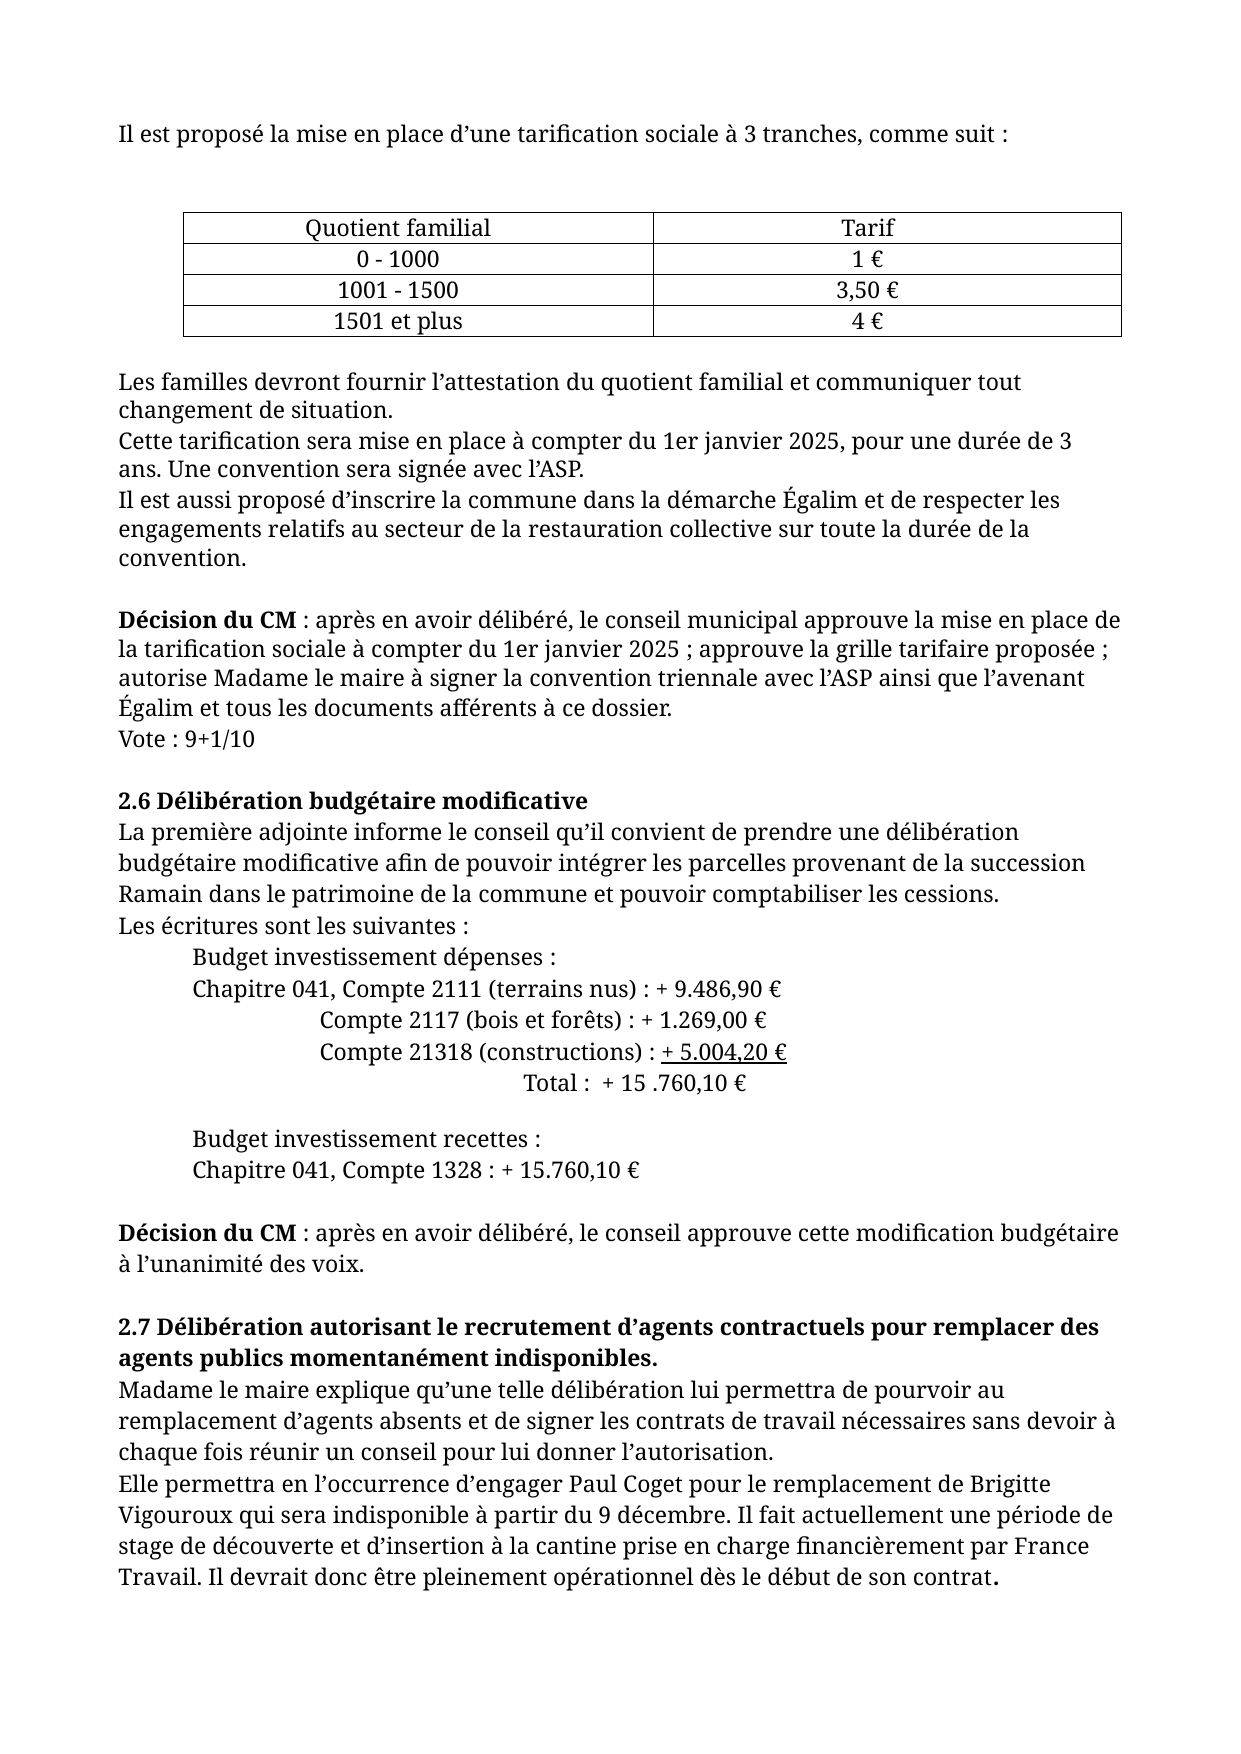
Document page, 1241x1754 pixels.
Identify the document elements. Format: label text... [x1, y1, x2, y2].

table_header Tarif [654, 213, 1121, 243]
table_cell 1 € [654, 244, 1121, 274]
table_cell 4 € [654, 306, 1121, 336]
text Les écritures sont les suivantes : [118, 910, 1122, 941]
table_cell 0 - 1000 [184, 244, 653, 274]
table_cell 3,50 € [654, 275, 1121, 305]
text 2.6 Délibération budgétaire modificative [118, 785, 1122, 816]
text Chapitre 041, Compte 2111 (terrains nus) : + 9.486,90 € [118, 973, 1122, 1004]
table_cell 1501 et plus [184, 306, 653, 336]
text Cette tarification sera mise en place à compter du 1er janvier 2025, pour une durée de 3 ans. Une convention sera signée avec l’ASP. [118, 426, 1122, 484]
text La première adjointe informe le conseil qu’il convient de prendre une délibération budgétaire modificative afin de pouvoir intégrer les parcelles provenant de la succession Ramain dans le patrimoine de la commune et pouvoir comptabiliser les cessions. [118, 816, 1122, 910]
text Les familles devront fournir l’attestation du quotient familial et communiquer tout changement de situation. [118, 367, 1122, 425]
text Compte 21318 (constructions) : + 5.004,20 € [118, 1036, 1122, 1067]
text Madame le maire explique qu’une telle délibération lui permettra de pourvoir au remplacement d’agents absents et de signer les contrats de travail nécessaires sans devoir à chaque fois réunir un conseil pour lui donner l’autorisation. [118, 1373, 1122, 1467]
text Budget investissement recettes : [118, 1123, 1122, 1154]
text Total : + 15 .760,10 € [118, 1067, 1122, 1098]
text Vote : 9+1/10 [118, 723, 1122, 753]
text Décision du CM : après en avoir délibéré, le conseil municipal approuve la mise en place de la tarification sociale à compter du 1er janvier 2025 ; approuve la grille tarifaire proposée ; autorise Madame le maire à signer la convention triennale avec l’ASP ainsi que l’avenant Égalim et tous les documents afférents à ce dossier. [118, 606, 1122, 723]
text Il est proposé la mise en place d’une tarification sociale à 3 tranches, comme suit : [118, 118, 1122, 149]
table_cell 1001 - 1500 [184, 275, 653, 305]
text Compte 2117 (bois et forêts) : + 1.269,00 € [118, 1004, 1122, 1035]
text Décision du CM : après en avoir délibéré, le conseil approuve cette modification budgétaire à l’unanimité des voix. [118, 1217, 1122, 1279]
text Chapitre 041, Compte 1328 : + 15.760,10 € [118, 1154, 1122, 1185]
table_header Quotient familial [184, 213, 653, 243]
text 2.7 Délibération autorisant le recrutement d’agents contractuels pour remplacer des agents publics momentanément indisponibles. [118, 1311, 1122, 1373]
text Il est aussi proposé d’inscrire la commune dans la démarche Égalim et de respecter les engagements relatifs au secteur de la restauration collective sur toute la durée de la convention. [118, 485, 1122, 573]
text Budget investissement dépenses : [118, 941, 1122, 972]
text Elle permettra en l’occurrence d’engager Paul Coget pour le remplacement de Brigitte Vigouroux qui sera indisponible à partir du 9 décembre. Il fait actuellement une période de stage de découverte et d’insertion à la cantine prise en charge financièrement par France Travail. Il devrait donc être pleinement opérationnel dès le début de son contrat. [118, 1467, 1122, 1592]
